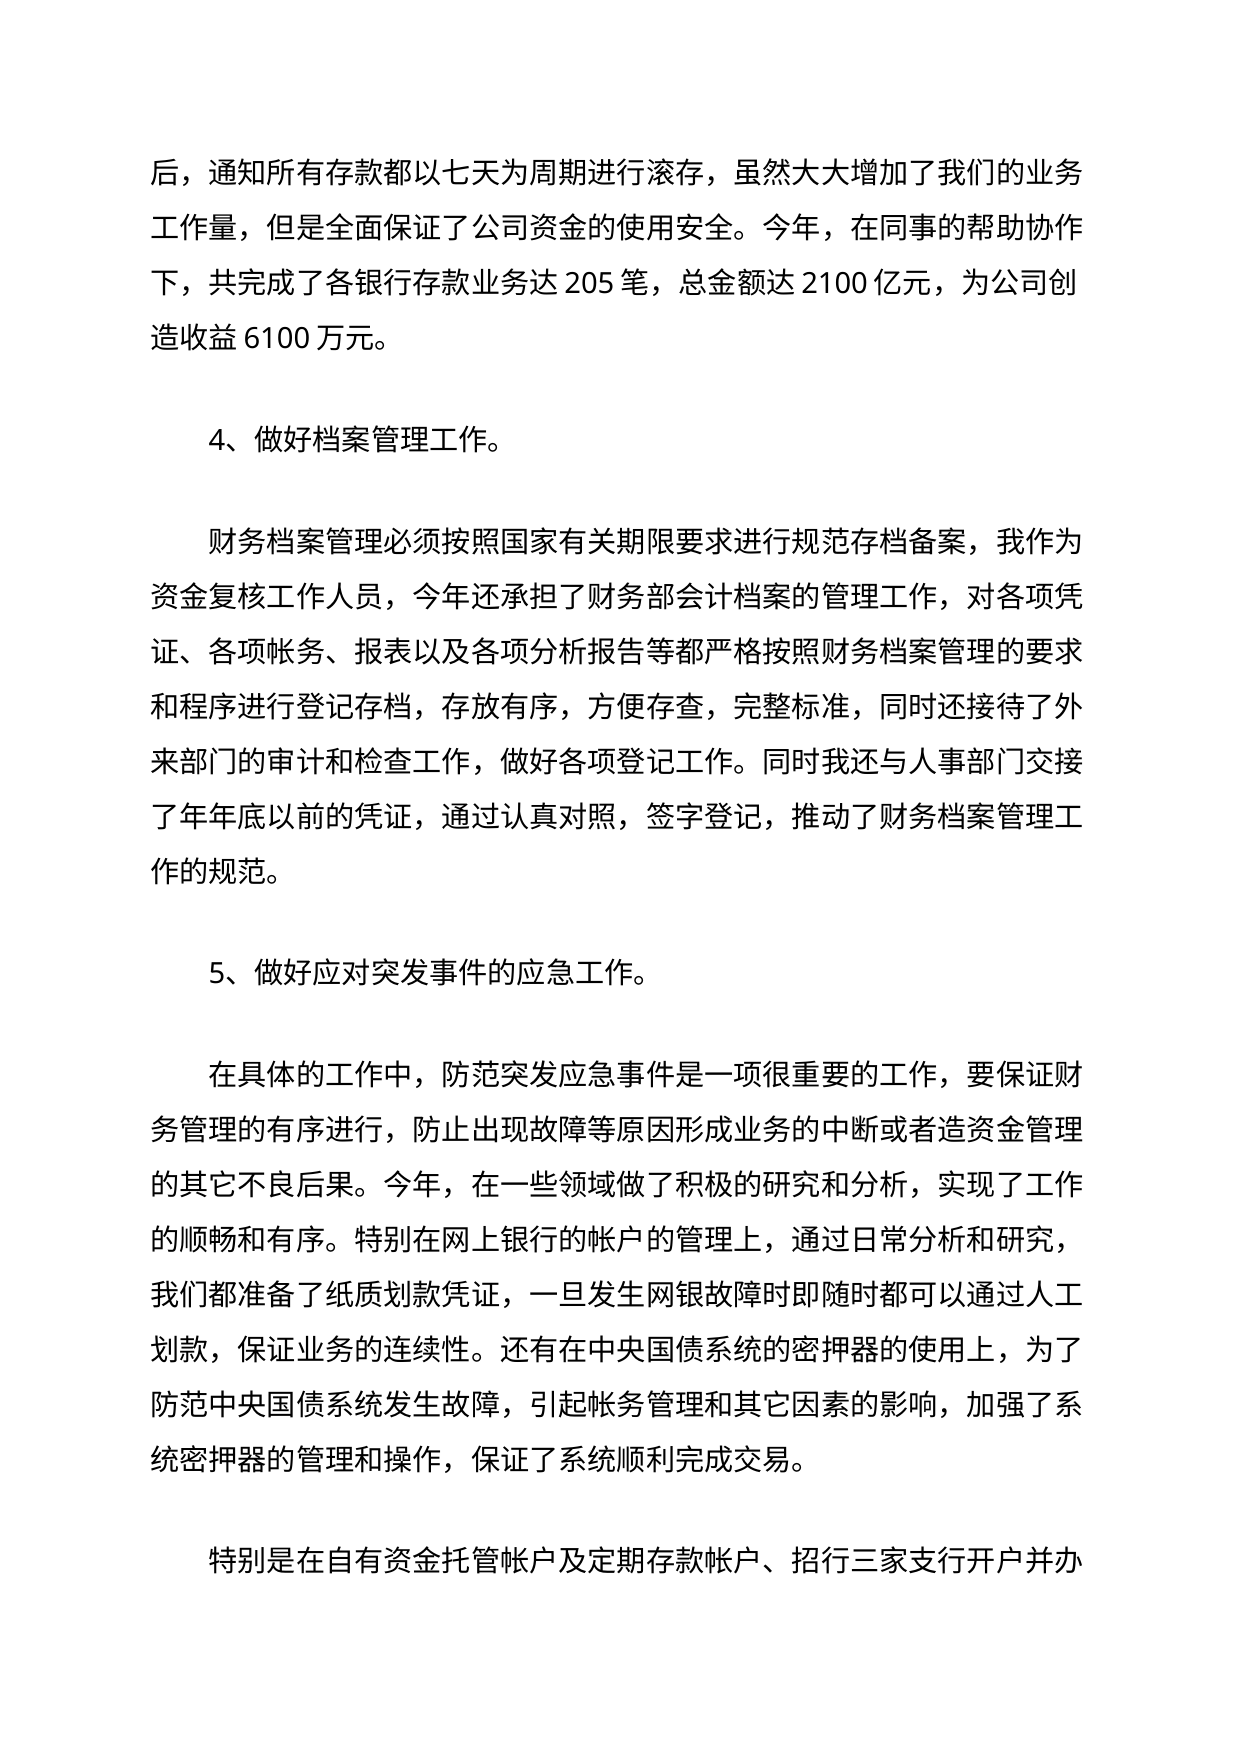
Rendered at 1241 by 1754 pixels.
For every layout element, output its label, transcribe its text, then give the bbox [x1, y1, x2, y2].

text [150, 1538, 1090, 1580]
text 财务档案管理必须按照国家有关期限要求进行规范存档备案，我作为资金复核工作人员，今年还承担了财务部会计档案的管理工作，对各项凭证、各项帐务、报表以及各项分析报告等都严格按照财务档案管理的要求和程序进行登记存档，存放有序，方便存查，完整标准，同时还接待了外来部门的审计和检查工作，做好各项登记工作。同时我还与人事部门交接了年年底以前的凭证，通过认真对照，签字登记，推动了财务档案管理工作的规范。 [150, 519, 1090, 890]
text 在具体的工作中，防范突发应急事件是一项很重要的工作，要保证财务管理的有序进行，防止出现故障等原因形成业务的中断或者造资金管理的其它不良后果。今年，在一些领域做了积极的研究和分析，实现了工作的顺畅和有序。特别在网上银行的帐户的管理上，通过日常分析和研究，我们都准备了纸质划款凭证，一旦发生网银故障时即随时都可以通过人工划款，保证业务的连续性。还有在中央国债系统的密押器的使用上，为了防范中央国债系统发生故障，引起帐务管理和其它因素的影响，加强了系统密押器的管理和操作，保证了系统顺利完成交易。 [150, 1052, 1090, 1478]
text 4、做好档案管理工作。 [150, 417, 1090, 459]
text 5、做好应对突发事件的应急工作。 [150, 950, 1090, 992]
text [150, 150, 1090, 357]
